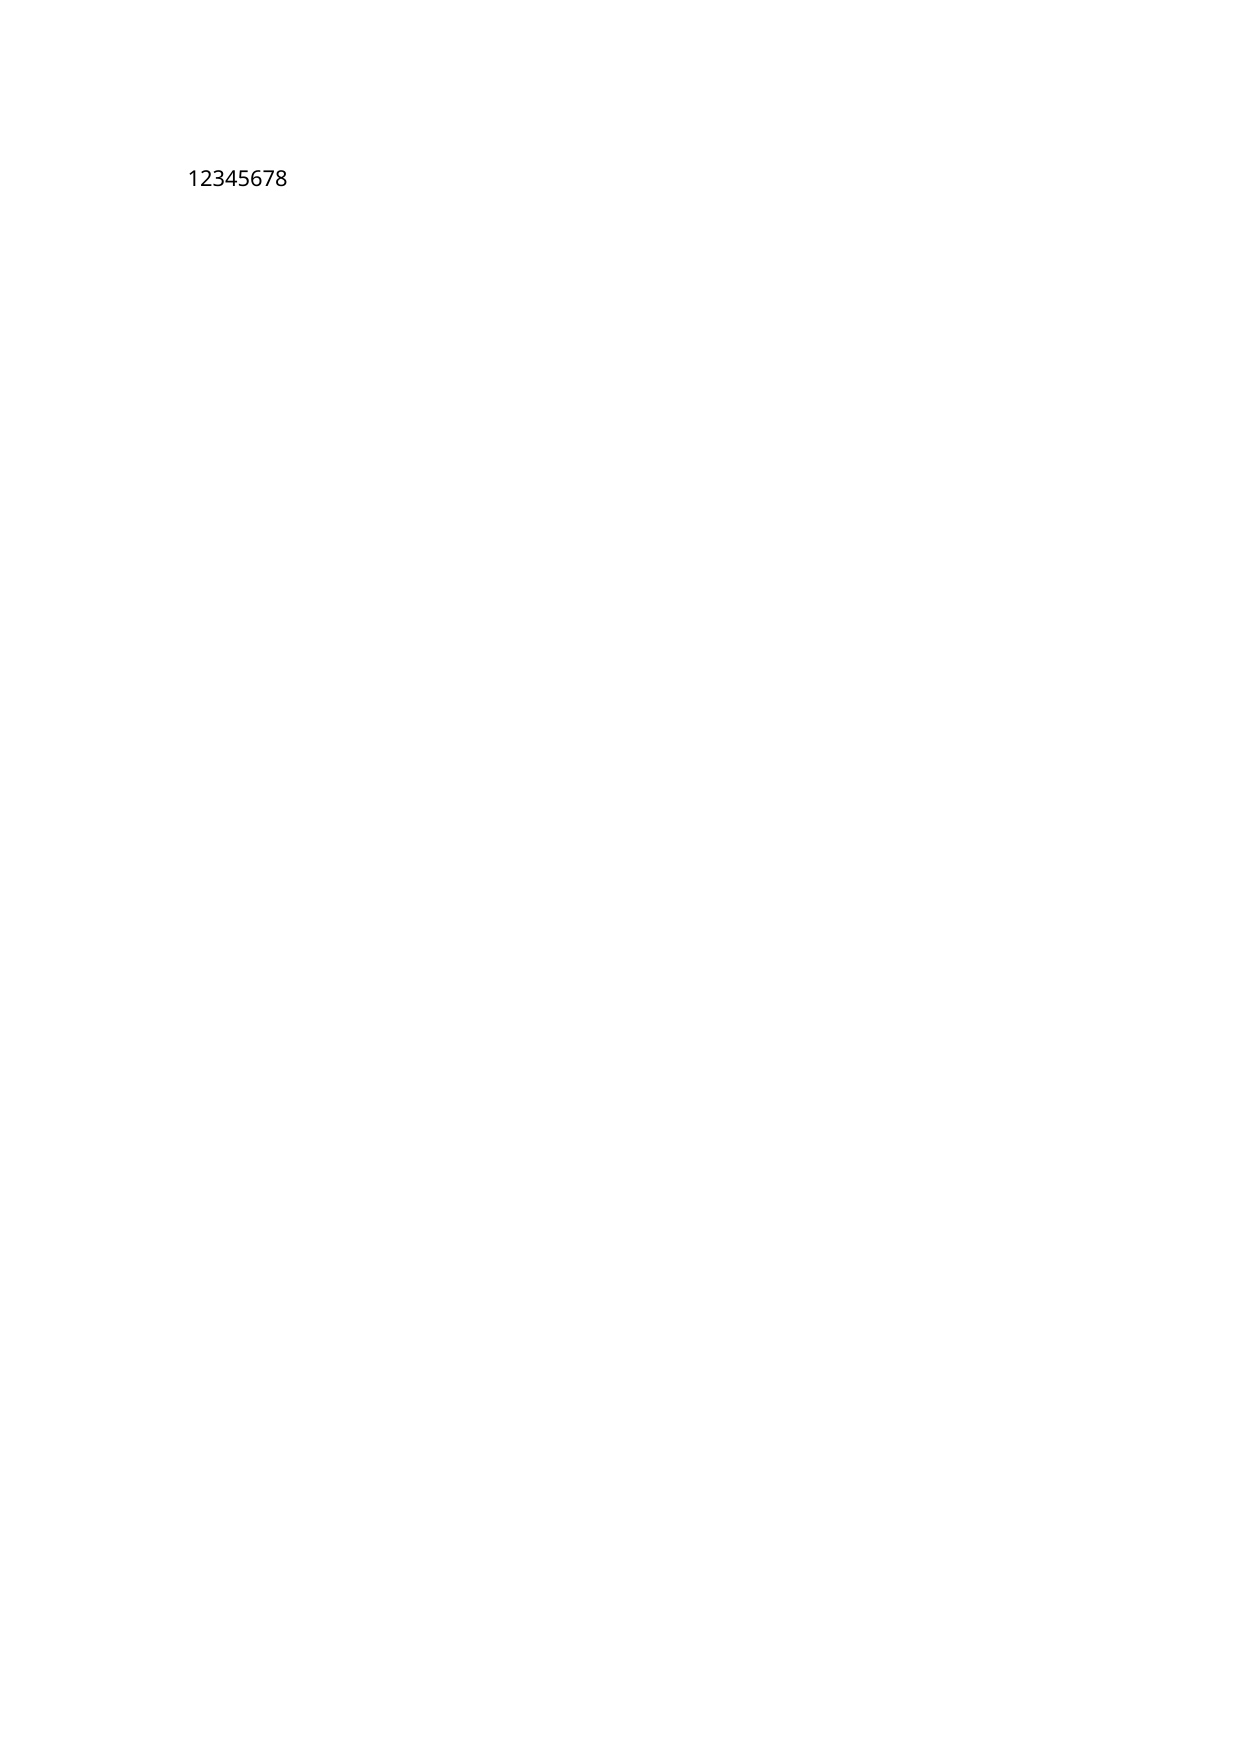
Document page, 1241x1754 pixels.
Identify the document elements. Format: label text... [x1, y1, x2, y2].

text 12345678 [187, 162, 1053, 194]
